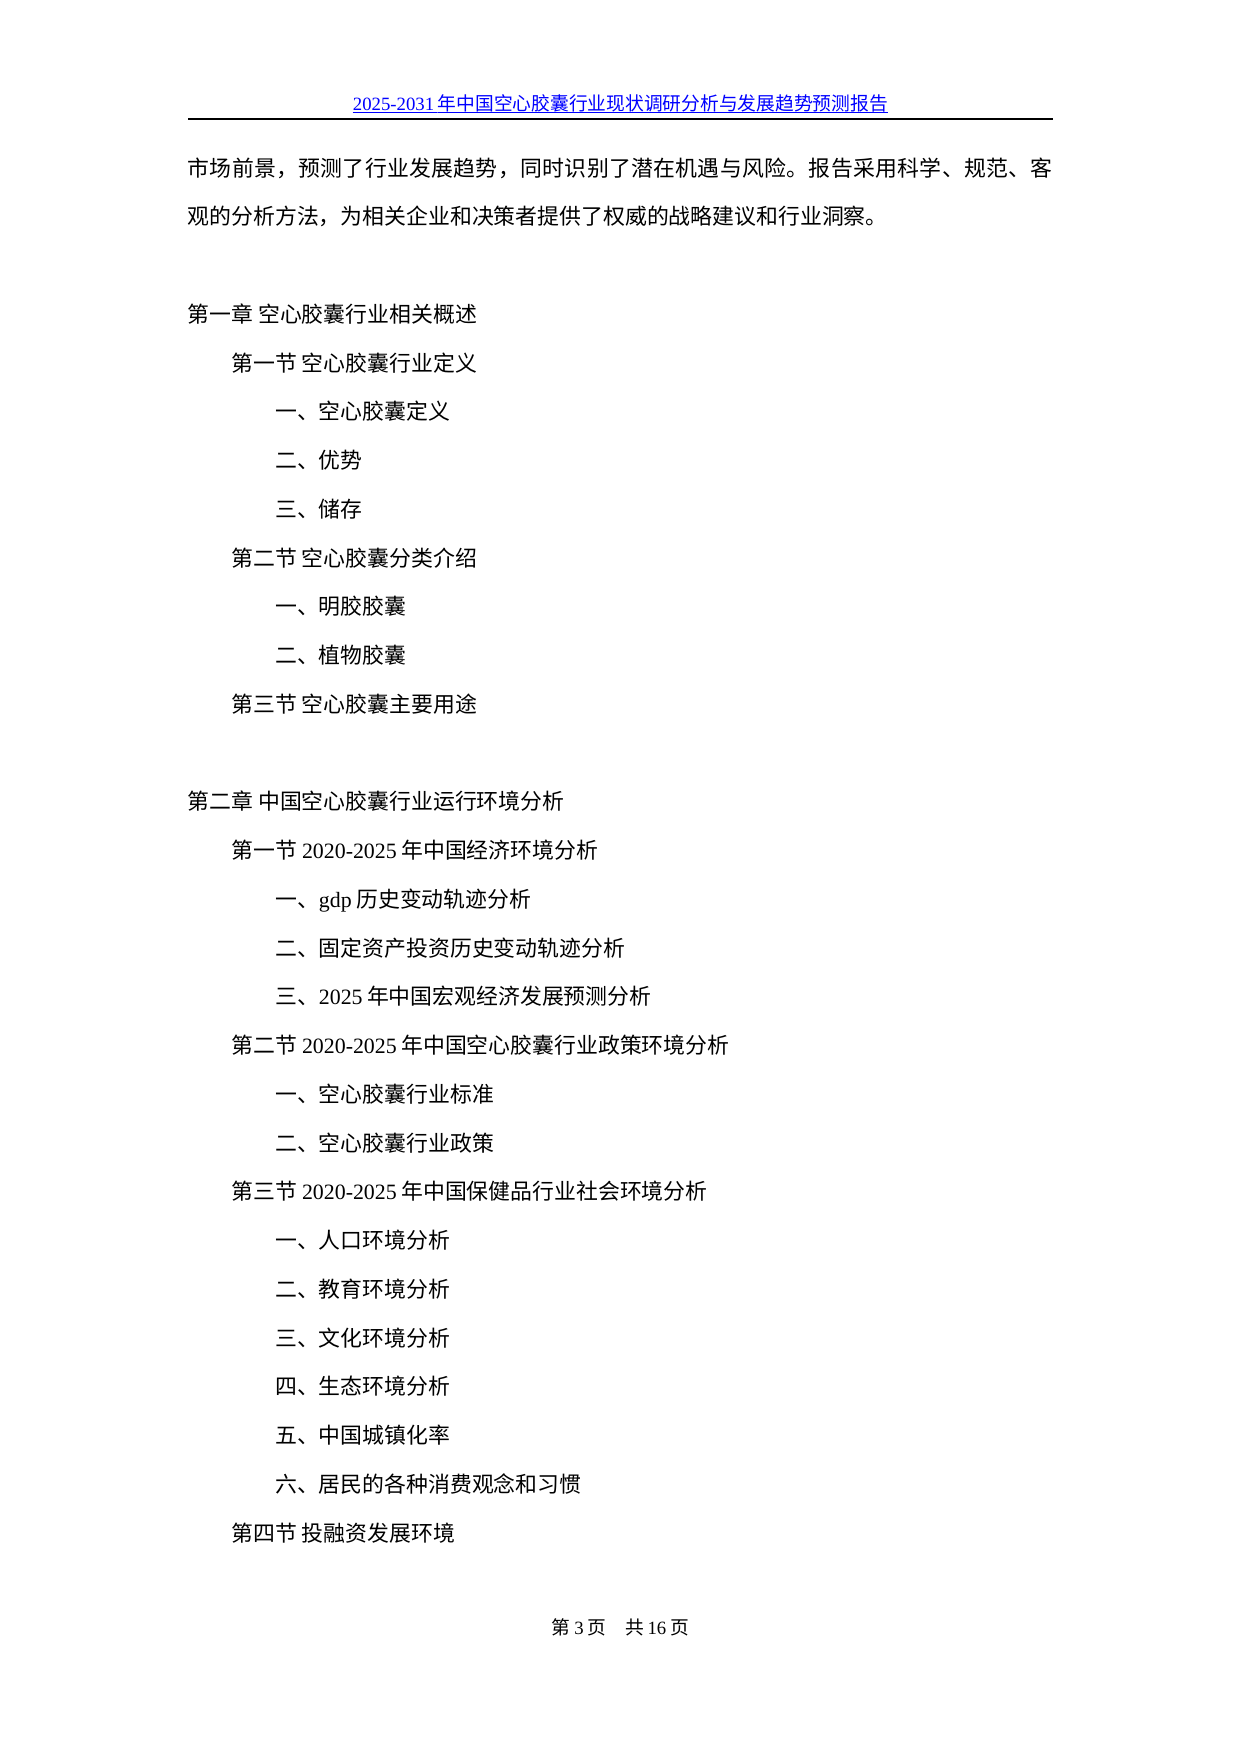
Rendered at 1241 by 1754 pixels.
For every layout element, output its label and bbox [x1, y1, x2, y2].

text [187, 150, 1053, 1548]
